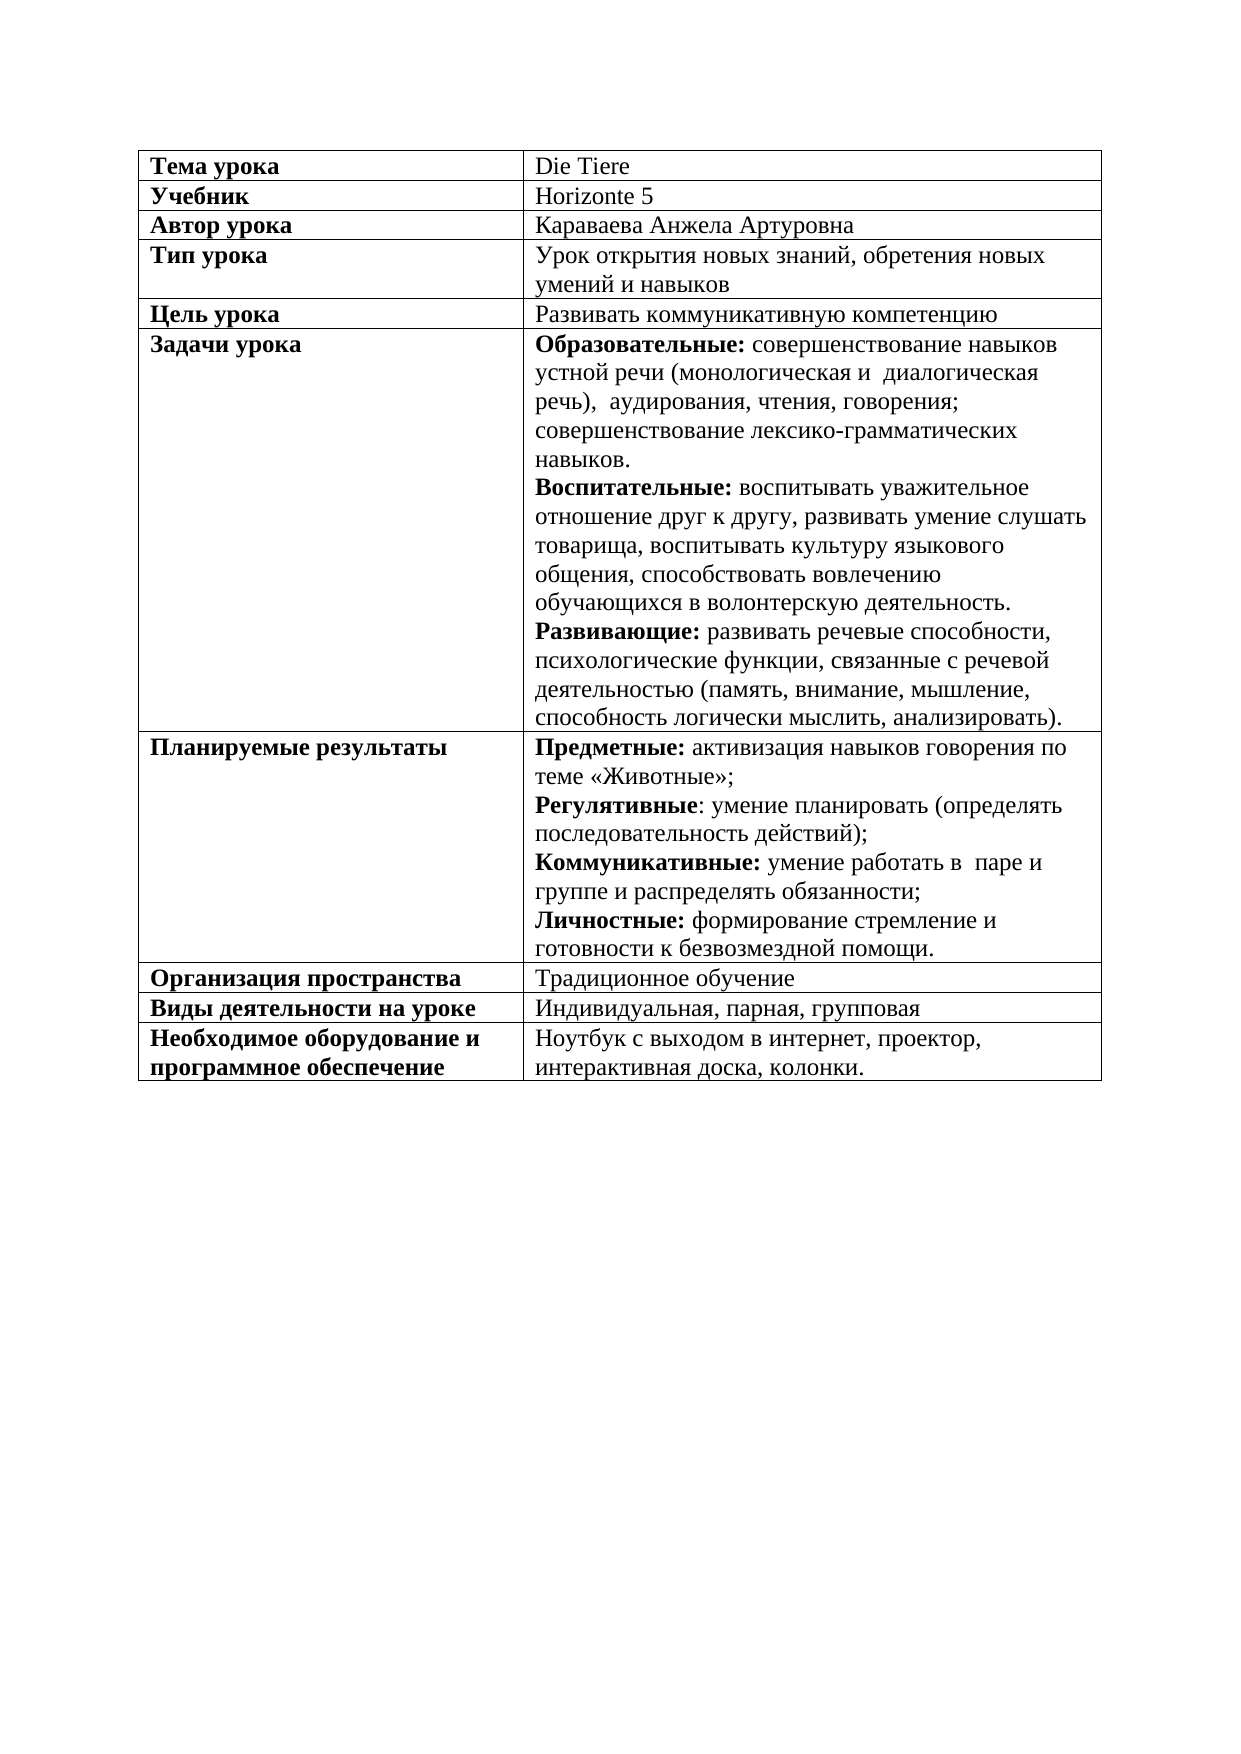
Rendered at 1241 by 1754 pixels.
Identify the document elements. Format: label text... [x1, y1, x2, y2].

table_header Тема урока [139, 151, 523, 180]
table_cell Урок открытия новых знаний, обретения новых умений и навыков [524, 240, 1101, 298]
table_cell Караваева Анжела Артуровна [524, 211, 1101, 239]
table_cell Образовательные: совершенствование навыков устной речи (монологическая и диалогическая речь), аудирования, чтения, говорения; совершенствование лексико-грамматических навыков. Воспитательные: воспитывать уважительное отношение друг к другу, развивать умение слушать товарища, воспитывать культуру языкового общения, способствовать вовлечению обучающихся в волонтерскую деятельность. Развивающие: развивать речевые способности, психологические функции, связанные с речевой деятельностью (память, внимание, мышление, способность логически мыслить, анализировать). [524, 329, 1101, 731]
table_cell Виды деятельности на уроке [139, 993, 523, 1022]
table_cell Задачи урока [139, 329, 523, 731]
table_cell Индивидуальная, парная, групповая [524, 993, 1101, 1022]
table_cell Предметные: активизация навыков говорения по теме «Животные»;  Регулятивные: умение планировать (определять последовательность действий);  Коммуникативные: умение работать в паре и группе и распределять обязанности; Личностные: формирование стремление и готовности к безвозмездной помощи. [524, 732, 1101, 962]
table_cell Развивать коммуникативную компетенцию [524, 299, 1101, 328]
table_cell Организация пространства [139, 963, 523, 992]
table_cell Учебник [139, 181, 523, 209]
table_cell Планируемые результаты [139, 732, 523, 962]
table_cell Традиционное обучение [524, 963, 1101, 992]
table_cell Автор урока [139, 211, 523, 239]
table_cell Тип урока [139, 240, 523, 298]
table_cell Horizonte 5 [524, 181, 1101, 209]
table_cell Необходимое оборудование и программное обеспечение [139, 1023, 523, 1080]
table_header Die Tiere [524, 151, 1101, 180]
table_cell Цель урока [139, 299, 523, 328]
table_cell Ноутбук с выходом в интернет, проектор, интерактивная доска, колонки. [524, 1023, 1101, 1080]
